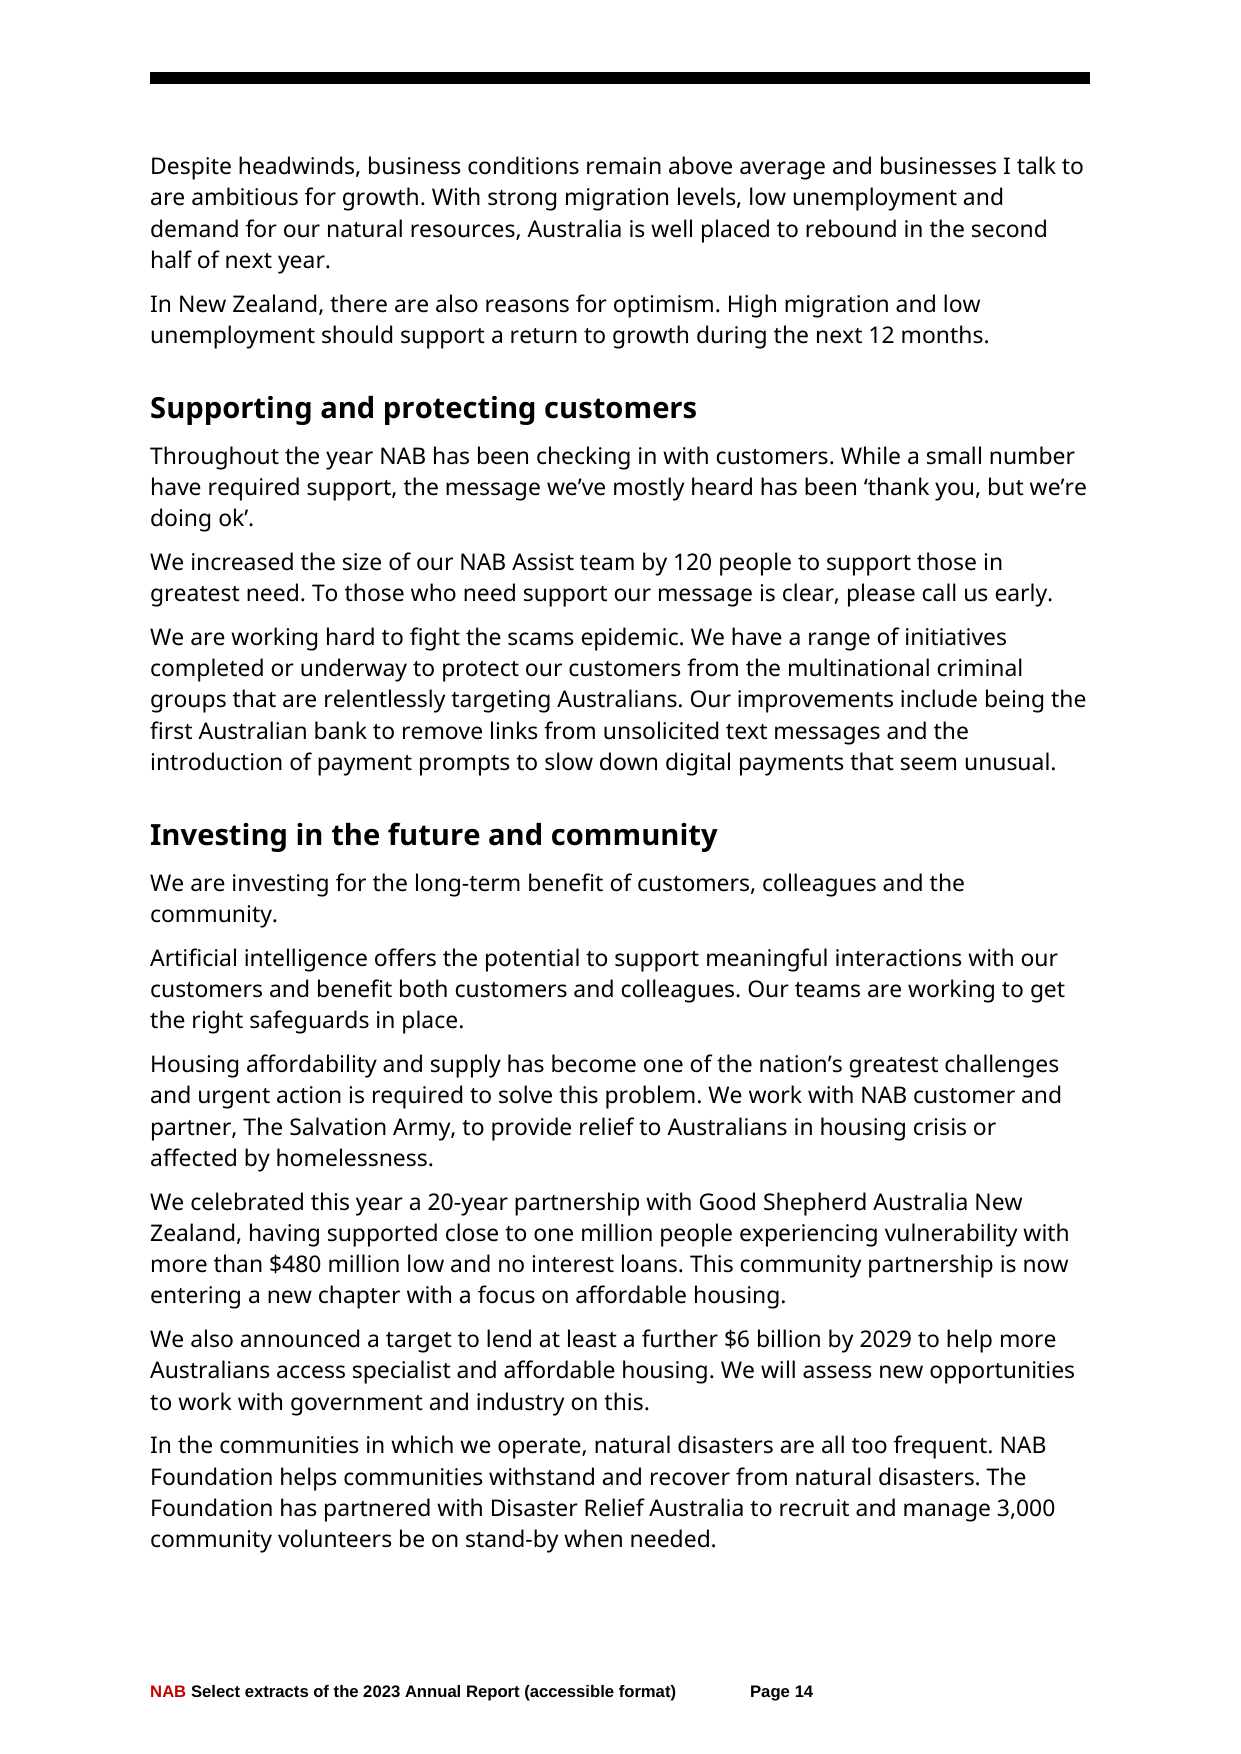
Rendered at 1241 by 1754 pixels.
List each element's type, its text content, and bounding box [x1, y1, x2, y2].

text In New Zealand, there are also reasons for optimism. High migration and low unemployment should support a return to growth during the next 12 months. [150, 287, 1090, 350]
text Throughout the year NAB has been checking in with customers. While a small number have required support, the message we’ve mostly heard has been ‘thank you, but we’re doing ok’. [150, 440, 1090, 533]
text We are working hard to fight the scams epidemic. We have a range of initiatives completed or underway to protect our customers from the multinational criminal groups that are relentlessly targeting Australians. Our improvements include being the first Australian bank to remove links from unsolicited text messages and the introduction of payment prompts to slow down digital payments that seem unusual. [150, 621, 1090, 777]
text We also announced a target to lend at least a further $6 billion by 2029 to help more Australians access specialist and affordable housing. We will assess new opportunities to work with government and industry on this. [150, 1323, 1090, 1417]
subtitle Supporting and protecting customers [150, 387, 1090, 427]
text Despite headwinds, business conditions remain above average and businesses I talk to are ambitious for growth. With strong migration levels, low unemployment and demand for our natural resources, Australia is well placed to rebound in the second half of next year. [150, 150, 1090, 275]
text We celebrated this year a 20-year partnership with Good Shepherd Australia New Zealand, having supported close to one million people experiencing vulnerability with more than $480 million low and no interest loans. This community partnership is now entering a new chapter with a focus on affordable housing. [150, 1186, 1090, 1311]
text We increased the size of our NAB Assist team by 120 people to support those in greatest need. To those who need support our message is clear, please call us early. [150, 546, 1090, 608]
text Artificial intelligence offers the potential to support meaningful interactions with our customers and benefit both customers and colleagues. Our teams are working to get the right safeguards in place. [150, 942, 1090, 1036]
text In the communities in which we operate, natural disasters are all too frequent. NAB Foundation helps communities withstand and recover from natural disasters. The Foundation has partnered with Disaster Relief Australia to recruit and manage 3,000 community volunteers be on stand-by when needed. [150, 1429, 1090, 1554]
text We are investing for the long-term benefit of customers, colleagues and the community. [150, 867, 1090, 929]
subtitle Investing in the future and community [150, 815, 1090, 854]
text Housing affordability and supply has become one of the nation’s greatest challenges and urgent action is required to solve this problem. We work with NAB customer and partner, The Salvation Army, to provide relief to Australians in housing crisis or affected by homelessness. [150, 1048, 1090, 1173]
